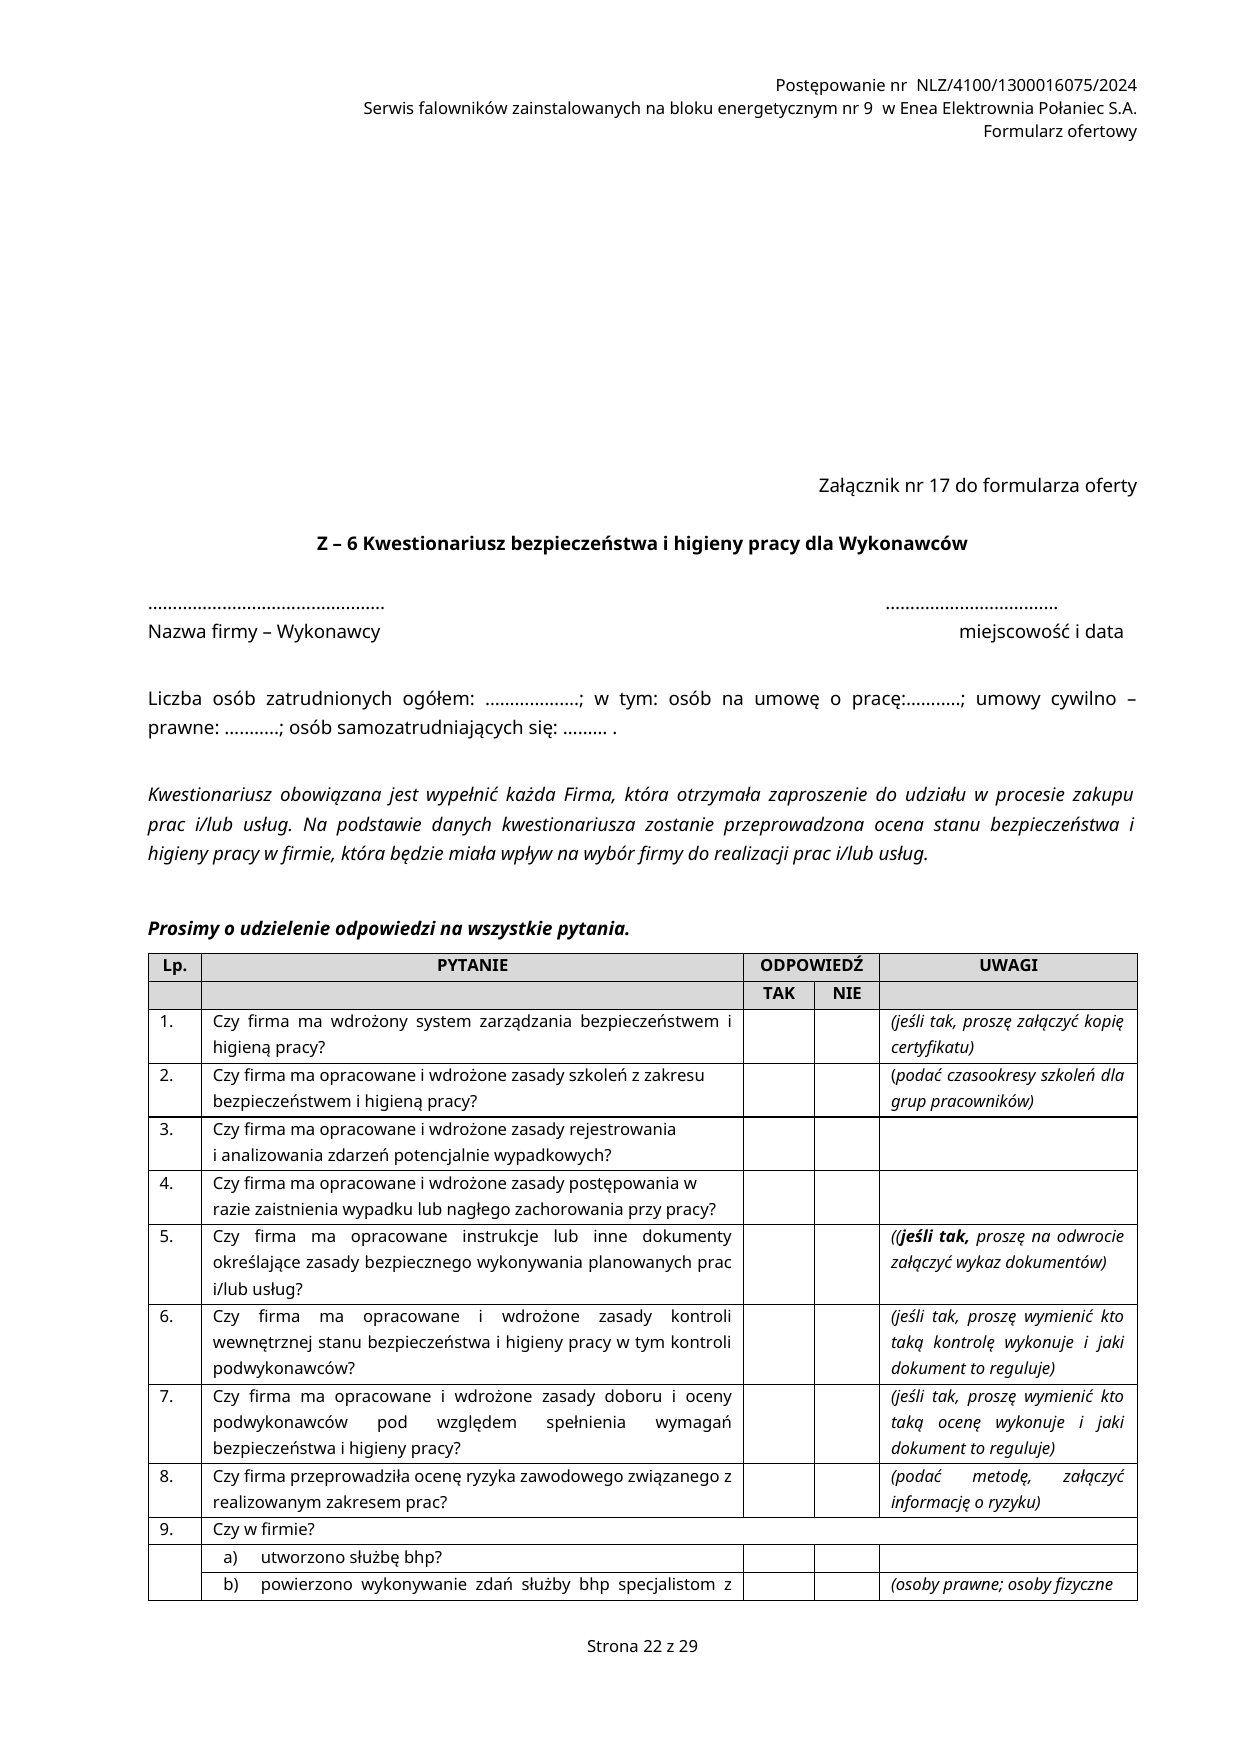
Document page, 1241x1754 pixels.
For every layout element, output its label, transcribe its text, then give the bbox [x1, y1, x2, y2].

table_cell [815, 1464, 879, 1517]
table_cell [815, 1545, 879, 1572]
table_cell [744, 1064, 814, 1116]
table_cell 4. [149, 1171, 201, 1224]
table_header PYTANIE [202, 954, 743, 981]
table_cell utworzono służbę bhp? [202, 1545, 743, 1572]
text Z – 6 Kwestionariusz bezpieczeństwa i higieny pracy dla Wykonawców [148, 531, 1137, 556]
table_cell [202, 982, 743, 1009]
text …………………………………..……. ………………….……….… [148, 589, 1137, 615]
table_cell [744, 1545, 814, 1572]
table_cell (jeśli tak, proszę wymienić kto taką kontrolę wykonuje i jaki dokument to reguluje) [880, 1305, 1137, 1383]
table_cell (osoby prawne; osoby fizyczne [880, 1573, 1137, 1599]
table_cell 6. [149, 1305, 201, 1383]
table_cell [880, 982, 1137, 1009]
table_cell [202, 1573, 743, 1599]
table_cell ((jeśli tak, proszę na odwrocie załączyć wykaz dokumentów) [880, 1225, 1137, 1304]
table_cell Czy w firmie? [202, 1518, 1137, 1544]
table_cell Czy firma ma opracowane i wdrożone zasady rejestrowania i analizowania zdarzeń potencjalnie wypadkowych? [202, 1118, 743, 1170]
table_cell [744, 1305, 814, 1383]
table_cell (podać metodę, załączyć informację o ryzyku) [880, 1464, 1137, 1517]
table_cell 1. [149, 1010, 201, 1063]
table_cell [744, 1464, 814, 1517]
table_cell [744, 1385, 814, 1463]
table_cell [815, 1118, 879, 1170]
table_cell Czy firma ma opracowane i wdrożone zasady kontroli wewnętrznej stanu bezpieczeństwa i higieny pracy w tym kontroli podwykonawców? [202, 1305, 743, 1383]
table_cell [744, 1573, 814, 1599]
table_cell Czy firma ma opracowane i wdrożone zasady doboru i oceny podwykonawców pod względem spełnienia wymagań bezpieczeństwa i higieny pracy? [202, 1385, 743, 1463]
table_cell NIE [815, 982, 879, 1009]
table_cell Czy firma przeprowadziła ocenę ryzyka zawodowego związanego z realizowanym zakresem prac? [202, 1464, 743, 1517]
text Kwestionariusz obowiązana jest wypełnić każda Firma, która otrzymała zaproszenie do udziału w procesie zakupu prac i/lub usług. Na podstawie danych kwestionariusza zostanie przeprowadzona ocena stanu bezpieczeństwa i higieny pracy w firmie, która będzie miała wpływ na wybór firmy do realizacji prac i/lub usług. [148, 782, 1137, 866]
table_cell (podać czasookresy szkoleń dla grup pracowników) [880, 1064, 1137, 1116]
table_cell [815, 1010, 879, 1063]
table_cell 5. [149, 1225, 201, 1304]
table_cell 2. [149, 1064, 201, 1116]
table_cell [815, 1171, 879, 1224]
table_cell TAK [744, 982, 814, 1009]
table_cell [744, 1171, 814, 1224]
table_cell Czy firma ma opracowane instrukcje lub inne dokumenty określające zasady bezpiecznego wykonywania planowanych prac i/lub usług? [202, 1225, 743, 1304]
table_cell [815, 1385, 879, 1463]
text Załącznik nr 17 do formularza oferty [148, 472, 1137, 498]
table_header UWAGI [880, 954, 1137, 981]
table_header Lp. [149, 954, 201, 981]
table_cell [744, 1118, 814, 1170]
table_header ODPOWIEDŹ [744, 954, 879, 981]
text Prosimy o udzielenie odpowiedzi na wszystkie pytania. [148, 915, 1137, 941]
table_cell Czy firma ma wdrożony system zarządzania bezpieczeństwem i higieną pracy? [202, 1010, 743, 1063]
table_cell (jeśli tak, proszę załączyć kopię certyfikatu) [880, 1010, 1137, 1063]
table_cell [815, 1064, 879, 1116]
table_cell 8. [149, 1464, 201, 1517]
table_cell [880, 1171, 1137, 1224]
table_cell [880, 1118, 1137, 1170]
table_cell [815, 1305, 879, 1383]
table_cell Czy firma ma opracowane i wdrożone zasady postępowania w razie zaistnienia wypadku lub nagłego zachorowania przy pracy? [202, 1171, 743, 1224]
table_cell [149, 1545, 201, 1599]
table_cell [744, 1010, 814, 1063]
table_cell 3. [149, 1118, 201, 1170]
table_cell 7. [149, 1385, 201, 1463]
list Liczba osób zatrudnionych ogółem: ……………….; w tym: osób na umowę o pracę:…….….; umowy cywilno – prawne: ….…....; osób samozatrudniających się: ……… . [148, 685, 1137, 740]
text Nazwa firmy – Wykonawcy miejscowość i data [148, 618, 1137, 644]
table_cell (jeśli tak, proszę wymienić kto taką ocenę wykonuje i jaki dokument to reguluje) [880, 1385, 1137, 1463]
table_cell [149, 982, 201, 1009]
table_cell [815, 1225, 879, 1304]
table_cell [880, 1545, 1137, 1572]
table_cell Czy firma ma opracowane i wdrożone zasady szkoleń z zakresu bezpieczeństwem i higieną pracy? [202, 1064, 743, 1116]
table_cell 9. [149, 1518, 201, 1544]
table_cell [744, 1225, 814, 1304]
table_cell [815, 1573, 879, 1599]
